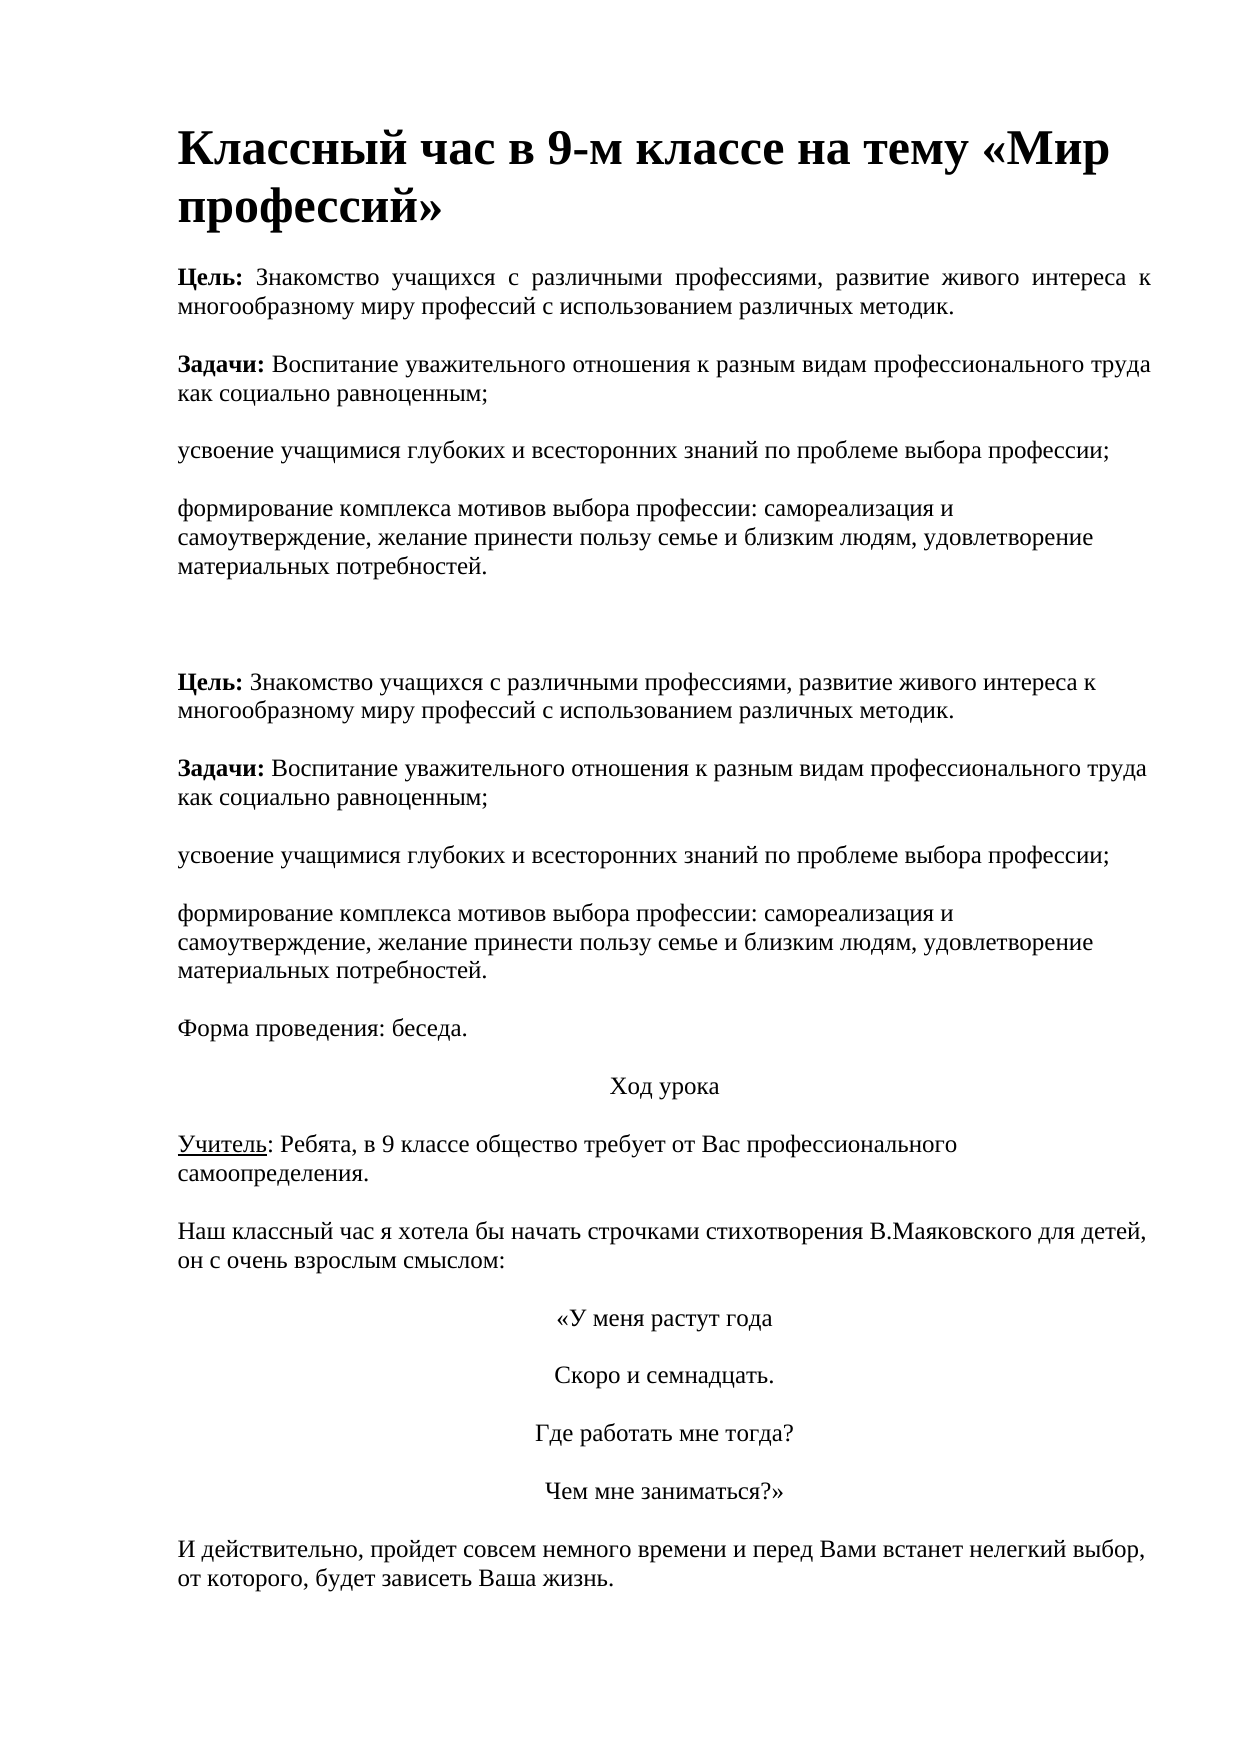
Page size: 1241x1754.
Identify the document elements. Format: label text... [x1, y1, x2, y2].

text Где работать мне тогда? [177, 1418, 1152, 1447]
text Ход урока [177, 1071, 1152, 1100]
text усвоение учащимися глубоких и всесторонних знаний по проблеме выбора профессии; [177, 840, 1152, 869]
text Задачи: Воспитание уважительного отношения к разным видам профессионального труда как социально равноценным; [177, 349, 1152, 406]
text Цель: Знакомство учащихся с различными профессиями, развитие живого интереса к многообразному миру профессий с использованием различных методик. [177, 262, 1152, 320]
text «У меня растут года [177, 1303, 1152, 1331]
text Наш классный час я хотела бы начать строчками стихотворения В.Маяковского для детей, он с очень взрослым смыслом: [177, 1216, 1152, 1273]
text Учитель: Ребята, в 9 классе общество требует от Вас профессионального самоопределения. [177, 1129, 1152, 1187]
text Скоро и семнадцать. [177, 1361, 1152, 1389]
text Задачи: Воспитание уважительного отношения к разным видам профессионального труда как социально равноценным; [177, 753, 1152, 811]
text Цель: Знакомство учащихся с различными профессиями, развитие живого интереса к многообразному миру профессий с использованием различных методик. [177, 667, 1152, 724]
text формирование комплекса мотивов выбора профессии: самореализация и самоутверждение, желание принести пользу семье и близким людям, удовлетворение материальных потребностей. [177, 493, 1152, 580]
text усвоение учащимися глубоких и всесторонних знаний по проблеме выбора профессии; [177, 436, 1152, 464]
text Чем мне заниматься?» [177, 1476, 1152, 1505]
text Классный час в 9-м классе на тему «Мир профессий» [177, 118, 1152, 233]
text Форма проведения: беседа. [177, 1013, 1152, 1042]
text И действительно, пройдет совсем немного времени и перед Вами встанет нелегкий выбор, от которого, будет зависеть Ваша жизнь. [177, 1534, 1152, 1592]
text формирование комплекса мотивов выбора профессии: самореализация и самоутверждение, желание принести пользу семье и близким людям, удовлетворение материальных потребностей. [177, 898, 1152, 984]
